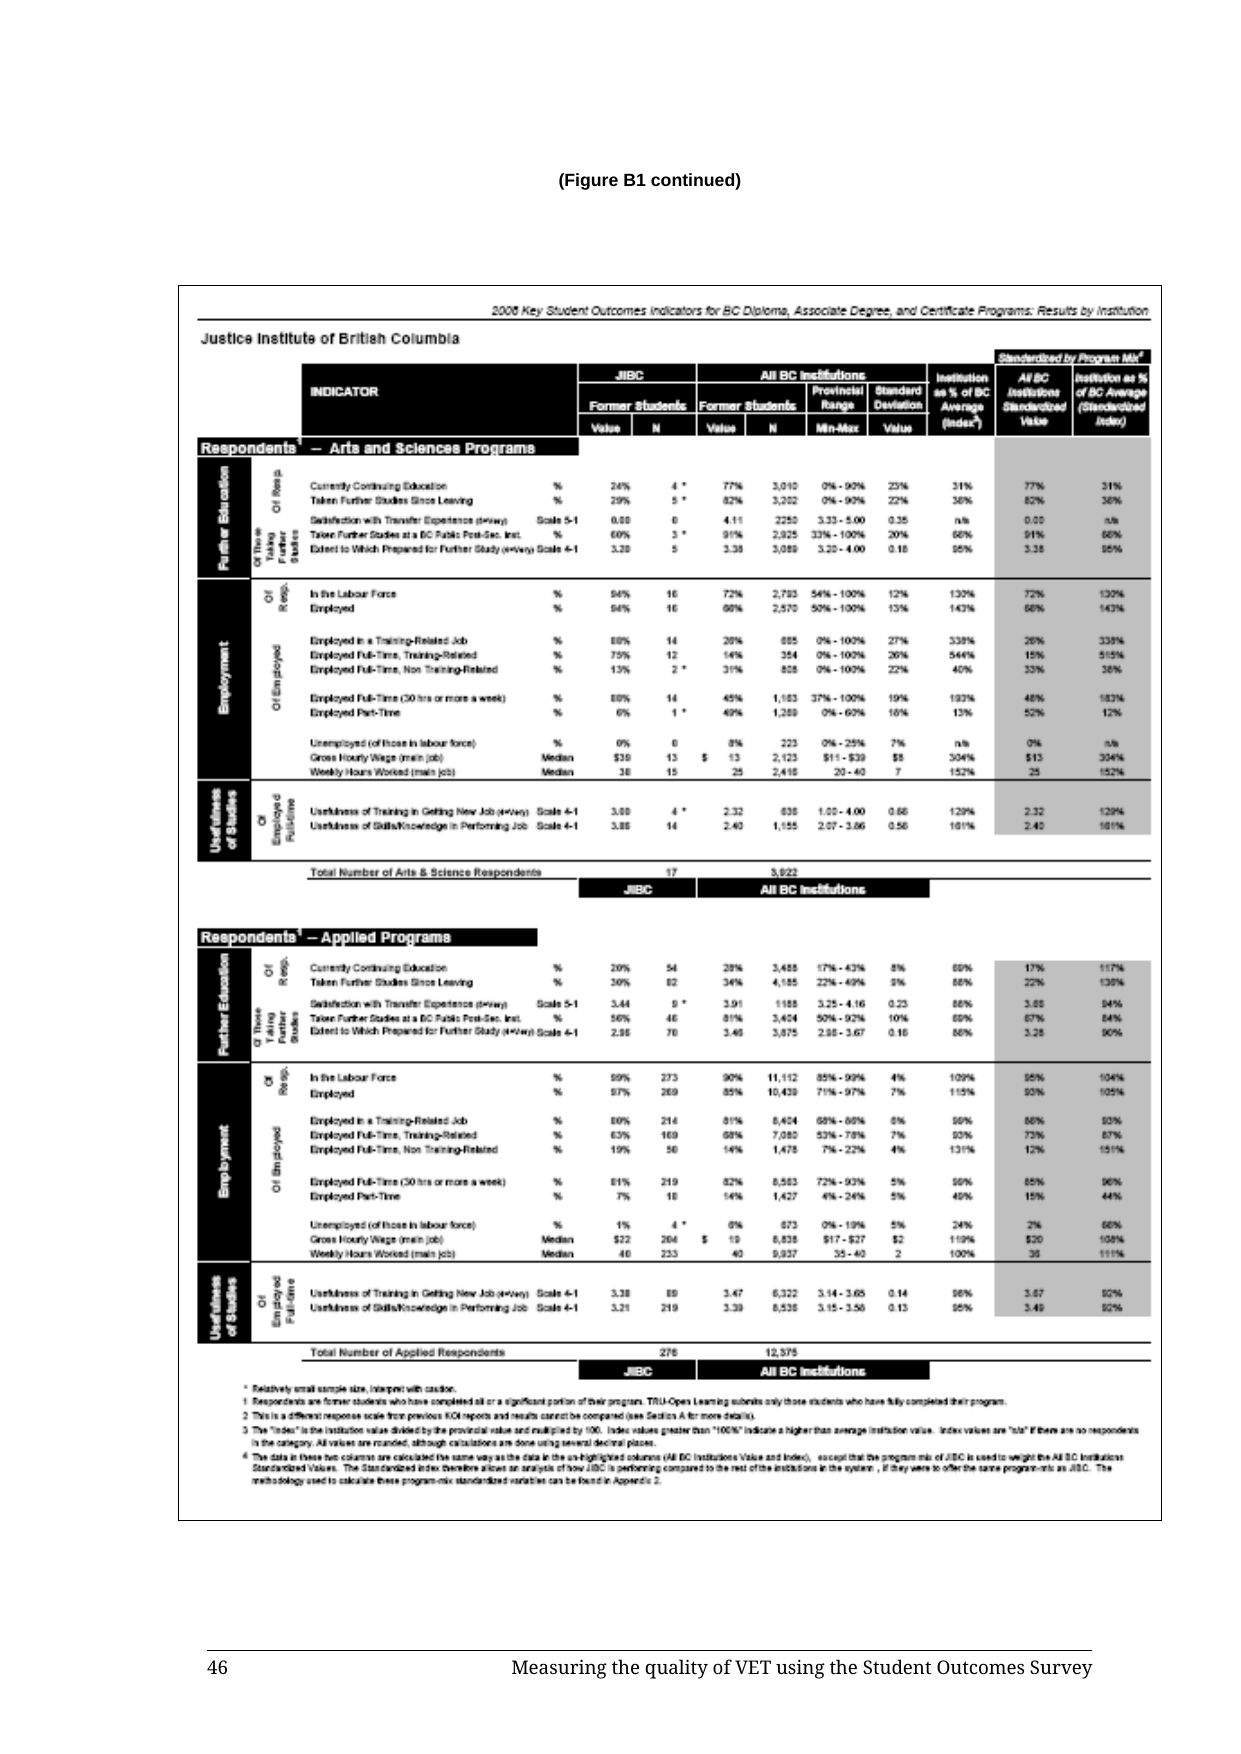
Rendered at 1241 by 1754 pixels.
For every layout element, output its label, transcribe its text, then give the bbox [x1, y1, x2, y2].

text (Figure B1 continued) [207, 164, 1092, 191]
